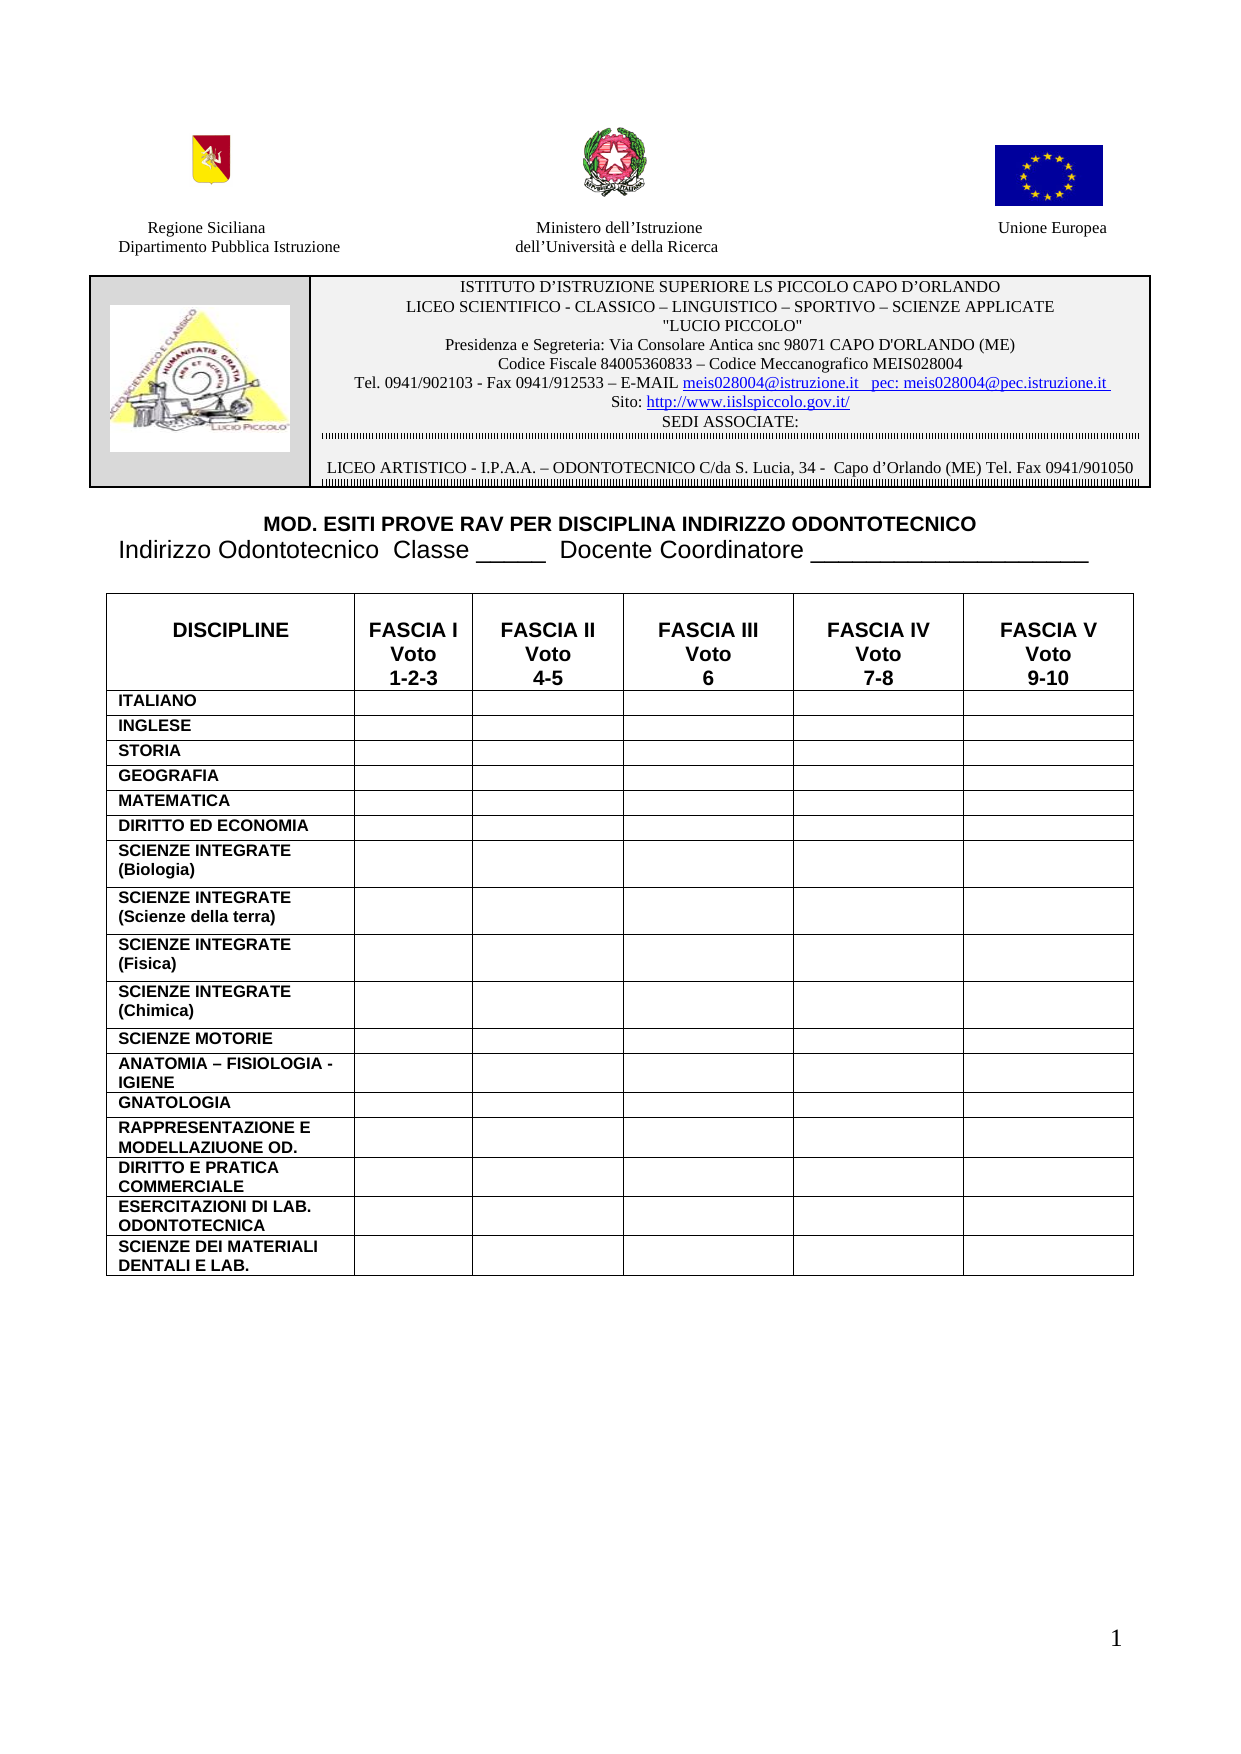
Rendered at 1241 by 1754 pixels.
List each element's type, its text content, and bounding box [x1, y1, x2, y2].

table_cell [964, 1054, 1133, 1092]
table_cell [794, 1236, 963, 1275]
table_cell GEOGRAFIA [107, 766, 354, 790]
table_cell [473, 741, 623, 765]
table_cell [794, 982, 963, 1028]
table_cell [624, 1158, 793, 1196]
table_cell [624, 1093, 793, 1117]
table_cell [794, 1093, 963, 1117]
table_cell [624, 935, 793, 981]
table_cell [355, 888, 472, 934]
table_cell [964, 1197, 1133, 1235]
picture [189, 133, 233, 187]
table_cell [355, 1118, 472, 1157]
table_cell [964, 1236, 1133, 1275]
table_cell [964, 691, 1133, 715]
table_cell [624, 816, 793, 840]
table_cell [624, 1118, 793, 1157]
table_cell [473, 766, 623, 790]
table_cell [794, 1158, 963, 1196]
table_cell [624, 741, 793, 765]
table_cell [624, 1236, 793, 1275]
table_header FASCIA II Voto 4-5 [473, 594, 623, 690]
table_cell [355, 716, 472, 740]
table_cell [355, 1236, 472, 1275]
table_header FASCIA V Voto 9-10 [964, 594, 1133, 690]
table_cell [964, 1029, 1133, 1053]
table_cell SCIENZE INTEGRATE (Chimica) [107, 982, 354, 1028]
table_cell [473, 982, 623, 1028]
table_cell [355, 741, 472, 765]
text Regione Siciliana Ministero dell’Istruzione Unione Europea [118, 218, 1122, 237]
table_cell [964, 1093, 1133, 1117]
table_cell INGLESE [107, 716, 354, 740]
table_cell [473, 1093, 623, 1117]
table_cell [794, 935, 963, 981]
table_cell [473, 1118, 623, 1157]
table_cell [794, 816, 963, 840]
table_cell RAPPRESENTAZIONE E MODELLAZIUONE OD. [107, 1118, 354, 1157]
text Dipartimento Pubblica Istruzione dell’Università e della Ricerca [118, 237, 1122, 256]
table_cell [794, 691, 963, 715]
table_cell [473, 1054, 623, 1092]
table_cell STORIA [107, 741, 354, 765]
table_header ISTITUTO D’ISTRUZIONE SUPERIORE LS PICCOLO CAPO D’ORLANDO LICEO SCIENTIFICO - CLASSICO – LINGUISTICO – SPORTIVO – SCIENZE APPLICATE "LUCIO PICCOLO" Presidenza e Segreteria: Via Consolare Antica snc 98071 CAPO D'ORLANDO (ME) Codice Fiscale 84005360833 – Codice Meccanografico MEIS028004 Tel. 0941/902103 - Fax 0941/912533 – E-MAIL meis028004@istruzione.it pec: meis028004@pec.istruzione.it Sito: http://www.iislspiccolo.gov.it/ SEDI ASSOCIATE: LICEO ARTISTICO - I.P.A.A. – ODONTOTECNICO C/da S. Lucia, 34 - Capo d’Orlando (ME) Tel. Fax 0941/901050 [311, 277, 1149, 486]
table_cell [964, 888, 1133, 934]
table_cell SCIENZE INTEGRATE (Biologia) [107, 841, 354, 887]
table_cell [624, 841, 793, 887]
table_cell [355, 766, 472, 790]
table_cell [964, 935, 1133, 981]
table_cell [794, 841, 963, 887]
table_cell [473, 691, 623, 715]
table_cell [473, 1197, 623, 1235]
table_cell [794, 1197, 963, 1235]
table_cell [624, 888, 793, 934]
table_cell [473, 1029, 623, 1053]
table_cell [794, 1029, 963, 1053]
table_header FASCIA IV Voto 7-8 [794, 594, 963, 690]
table_cell [794, 791, 963, 815]
table_cell DIRITTO ED ECONOMIA [107, 816, 354, 840]
table_header DISCIPLINE [107, 594, 354, 690]
table_cell ITALIANO [107, 691, 354, 715]
table_cell [794, 741, 963, 765]
table_cell [473, 888, 623, 934]
table_header FASCIA III Voto 6 [624, 594, 793, 690]
table_cell [355, 1197, 472, 1235]
table_cell [794, 716, 963, 740]
table_cell [794, 766, 963, 790]
table_cell SCIENZE DEI MATERIALI DENTALI E LAB. [107, 1236, 354, 1275]
picture [995, 145, 1103, 206]
table_cell [624, 791, 793, 815]
text Indirizzo Odontotecnico Classe _____ Docente Coordinatore ____________________ [118, 536, 1122, 564]
table_cell [964, 1158, 1133, 1196]
table_cell GNATOLOGIA [107, 1093, 354, 1117]
table_cell [355, 1029, 472, 1053]
table_cell [794, 888, 963, 934]
table_cell [964, 766, 1133, 790]
table_cell SCIENZE INTEGRATE (Fisica) [107, 935, 354, 981]
table_cell [794, 1118, 963, 1157]
picture [110, 305, 290, 452]
table_cell [355, 1093, 472, 1117]
table_cell [964, 716, 1133, 740]
table_cell [355, 1054, 472, 1092]
table_cell [355, 982, 472, 1028]
table_cell [964, 741, 1133, 765]
table_header FASCIA I Voto 1-2-3 [355, 594, 472, 690]
table_cell [794, 1054, 963, 1092]
table_cell SCIENZE INTEGRATE (Scienze della terra) [107, 888, 354, 934]
table_cell [964, 841, 1133, 887]
text MOD. ESITI PROVE RAV PER DISCIPLINA INDIRIZZO ODONTOTECNICO [118, 512, 1122, 536]
table_cell [964, 791, 1133, 815]
table_cell MATEMATICA [107, 791, 354, 815]
table_cell [473, 791, 623, 815]
table_cell [473, 1158, 623, 1196]
table_cell [473, 716, 623, 740]
table_cell [964, 982, 1133, 1028]
table_cell [473, 816, 623, 840]
table_cell DIRITTO E PRATICA COMMERCIALE [107, 1158, 354, 1196]
table_cell ESERCITAZIONI DI LAB. ODONTOTECNICA [107, 1197, 354, 1235]
table_cell [624, 1029, 793, 1053]
table_cell [355, 691, 472, 715]
table_cell [355, 935, 472, 981]
table_cell [355, 841, 472, 887]
table_cell [624, 1054, 793, 1092]
table_cell [624, 716, 793, 740]
table_cell [624, 691, 793, 715]
table_cell [355, 816, 472, 840]
table_cell [964, 816, 1133, 840]
table_header [91, 277, 309, 486]
table_cell [964, 1118, 1133, 1157]
table_cell [355, 791, 472, 815]
table_cell [624, 766, 793, 790]
picture [580, 126, 648, 198]
table_cell [624, 982, 793, 1028]
table_cell [473, 1236, 623, 1275]
table_cell [624, 1197, 793, 1235]
table_cell ANATOMIA – FISIOLOGIA - IGIENE [107, 1054, 354, 1092]
table_cell [473, 841, 623, 887]
table_cell SCIENZE MOTORIE [107, 1029, 354, 1053]
table_cell [473, 935, 623, 981]
table_cell [355, 1158, 472, 1196]
